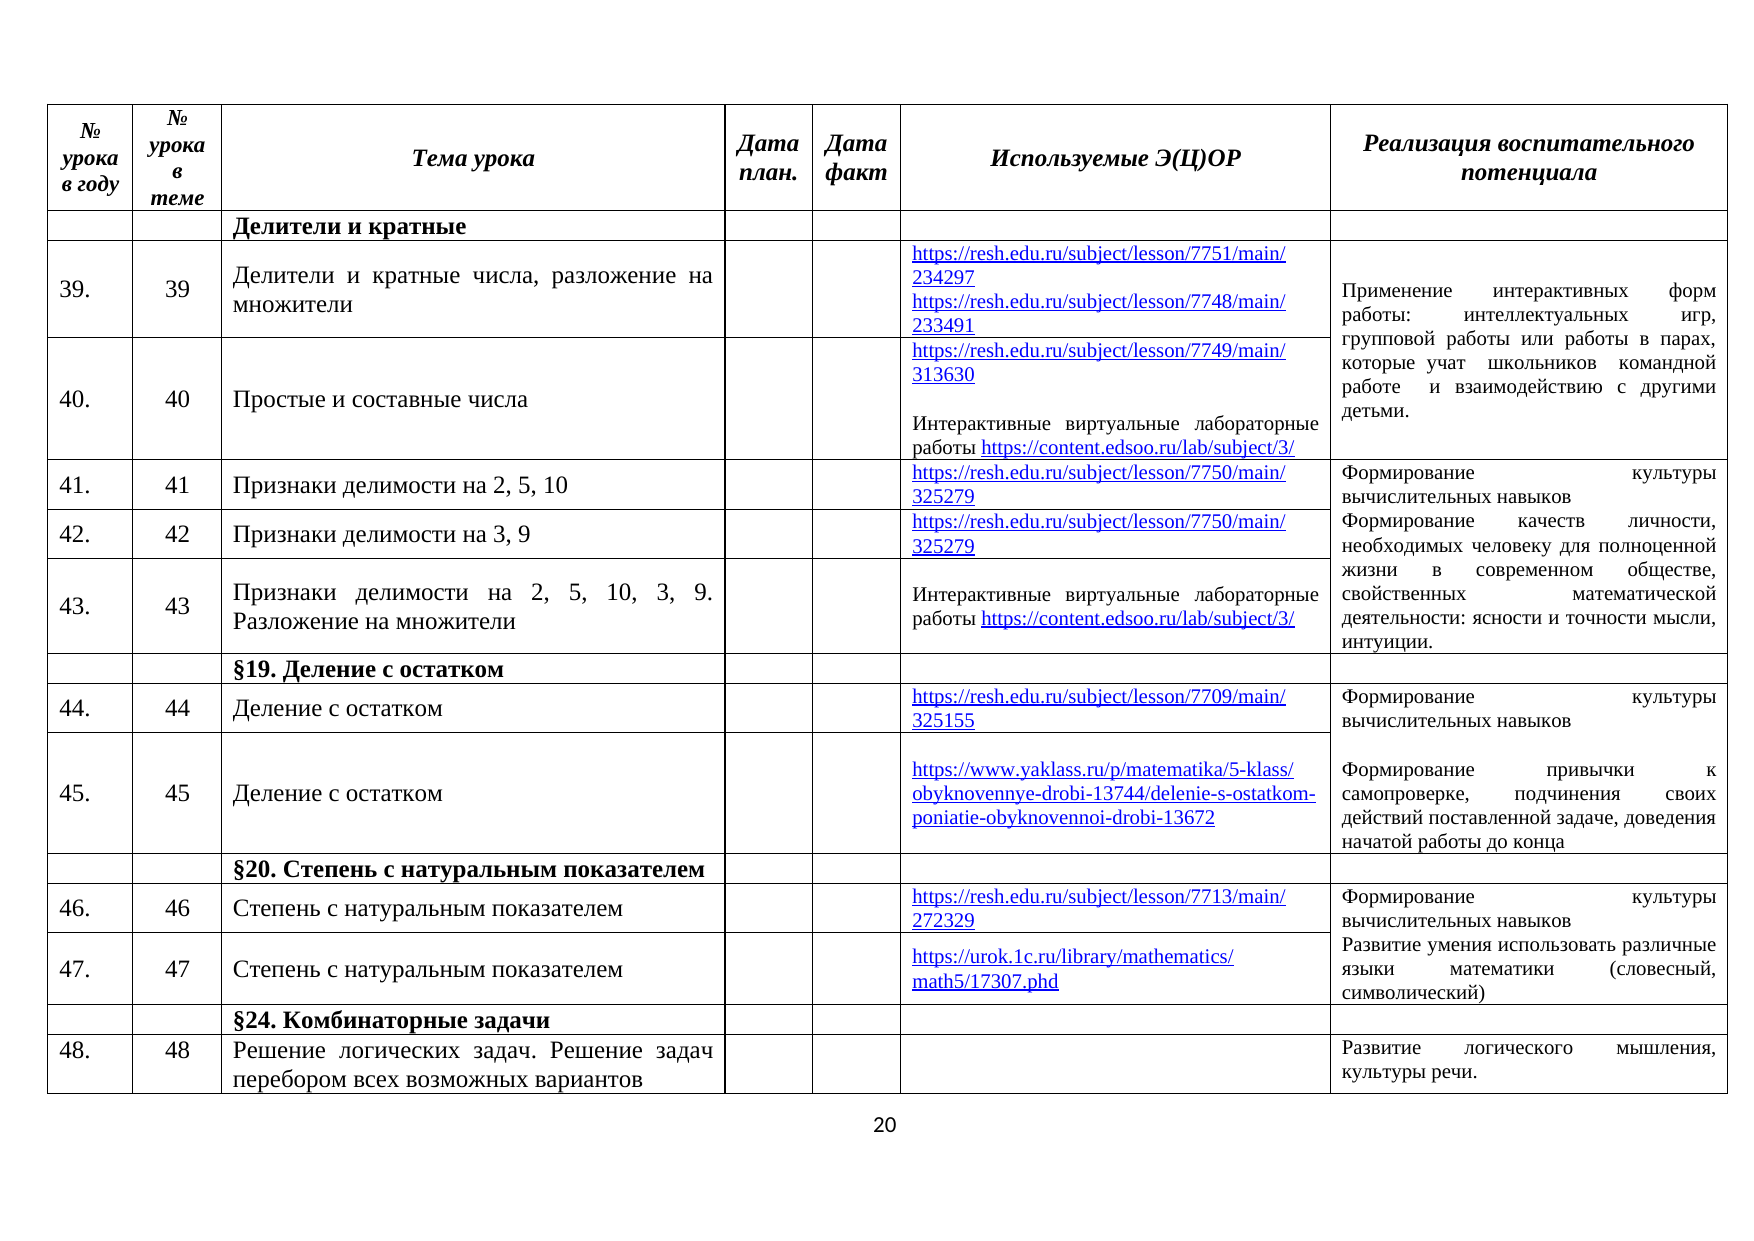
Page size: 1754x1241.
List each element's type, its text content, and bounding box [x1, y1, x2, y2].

table_cell [48, 510, 132, 558]
table_cell [48, 1035, 132, 1092]
table_cell [726, 559, 812, 653]
table_cell Формирование культуры вычислительных навыков Формирование привычки к самопроверке, подчинения своих действий поставленной задаче, доведения начатой работы до конца [1331, 684, 1727, 853]
table_cell 48 [133, 1035, 221, 1092]
table_cell [48, 854, 132, 883]
table_cell [813, 460, 900, 508]
table_cell Степень с натуральным показателем [222, 933, 724, 1004]
table_cell [133, 1005, 221, 1034]
table_cell [813, 933, 900, 1004]
table_cell [48, 1005, 132, 1034]
table_cell 47 [133, 933, 221, 1004]
table_cell [813, 684, 900, 732]
table_cell 45 [133, 733, 221, 853]
table_cell [133, 854, 221, 883]
table_cell [1331, 1005, 1727, 1034]
table_cell [726, 684, 812, 732]
table_cell [813, 733, 900, 853]
table_cell Формирование культуры вычислительных навыков Формирование качеств личности, необходимых человеку для полноценной жизни в современном обществе, свойственных математической деятельности: ясности и точности мысли, интуиции. [1331, 460, 1727, 653]
table_cell Степень с натуральным показателем [222, 884, 724, 932]
table_cell [901, 1005, 1330, 1034]
table_cell Делители и кратные числа, разложение на множители [222, 241, 724, 337]
table_cell Интерактивные виртуальные лабораторные работы https://content.edsoo.ru/lab/subject/3/ [901, 559, 1330, 653]
table_cell 43 [133, 559, 221, 653]
table_cell Решение логических задач. Решение задач перебором всех возможных вариантов [222, 1035, 724, 1092]
table_cell Простые и составные числа [222, 338, 724, 459]
table_cell [813, 338, 900, 459]
table_cell [813, 1035, 900, 1092]
table_cell [726, 854, 812, 883]
table_cell [48, 460, 132, 508]
table_cell [726, 338, 812, 459]
table_cell 44 [133, 684, 221, 732]
table_cell [48, 211, 132, 240]
table_header № урока в теме [133, 105, 221, 210]
table_cell https://resh.edu.ru/subject/lesson/7749/main/313630 Интерактивные виртуальные лабораторные работы https://content.edsoo.ru/lab/subject/3/ [901, 338, 1330, 459]
table_cell §24. Комбинаторные задачи [222, 1005, 724, 1034]
table_cell Признаки делимости на 2, 5, 10 [222, 460, 724, 508]
table_cell [48, 684, 132, 732]
table_cell https://resh.edu.ru/subject/lesson/7750/main/325279 [901, 510, 1330, 558]
table_cell 41 [133, 460, 221, 508]
table_cell [133, 654, 221, 683]
table_cell §19. Деление с остатком [222, 654, 724, 683]
table_cell Деление с остатком [222, 684, 724, 732]
table_cell Формирование культуры вычислительных навыков Развитие умения использовать различные языки математики (словесный, символический) [1331, 884, 1727, 1004]
table_cell [48, 654, 132, 683]
table_cell [1331, 854, 1727, 883]
table_cell [48, 933, 132, 1004]
table_cell https://resh.edu.ru/subject/lesson/7750/main/325279 [901, 460, 1330, 508]
table_header № урока в году [48, 105, 132, 210]
table_cell 39 [133, 241, 221, 337]
table_cell [726, 241, 812, 337]
table_header Тема урока [222, 105, 724, 210]
table_cell Признаки делимости на 2, 5, 10, 3, 9. Разложение на множители [222, 559, 724, 653]
table_cell [48, 241, 132, 337]
table_cell [726, 211, 812, 240]
table_cell Делители и кратные [222, 211, 724, 240]
table_cell https://resh.edu.ru/subject/lesson/7709/main/325155 [901, 684, 1330, 732]
table_cell [48, 733, 132, 853]
table_cell [726, 460, 812, 508]
table_cell [901, 211, 1330, 240]
table_cell [48, 559, 132, 653]
table_cell 46 [133, 884, 221, 932]
table_cell [813, 854, 900, 883]
table_cell [48, 884, 132, 932]
table_cell https://resh.edu.ru/subject/lesson/7751/main/234297 https://resh.edu.ru/subject/lesson/7748/main/233491 [901, 241, 1330, 337]
table_cell 42 [133, 510, 221, 558]
table_cell [813, 1005, 900, 1034]
table_cell [813, 211, 900, 240]
table_cell 40 [133, 338, 221, 459]
table_cell [813, 654, 900, 683]
table_cell [726, 933, 812, 1004]
table_cell [726, 884, 812, 932]
table_cell [1331, 211, 1727, 240]
table_cell [726, 510, 812, 558]
table_header Используемые Э(Ц)ОР [901, 105, 1330, 210]
table_cell [726, 1035, 812, 1092]
table_cell https://resh.edu.ru/subject/lesson/7713/main/272329 [901, 884, 1330, 932]
table_cell [813, 510, 900, 558]
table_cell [1331, 1035, 1727, 1092]
table_cell [726, 733, 812, 853]
table_header Дата факт [813, 105, 900, 210]
table_cell [726, 1005, 812, 1034]
table_cell [48, 338, 132, 459]
table_cell [901, 854, 1330, 883]
table_cell Признаки делимости на 3, 9 [222, 510, 724, 558]
table_cell [901, 1035, 1330, 1092]
table_cell Деление с остатком [222, 733, 724, 853]
table_cell [813, 241, 900, 337]
table_header Реализация воспитательного потенциала [1331, 105, 1727, 210]
table_cell [133, 211, 221, 240]
table_cell [901, 654, 1330, 683]
table_cell [813, 559, 900, 653]
table_cell https://urok.1c.ru/library/mathematics/math5/17307.phd [901, 933, 1330, 1004]
table_cell [1331, 654, 1727, 683]
table_cell §20. Степень с натуральным показателем [222, 854, 724, 883]
table_cell https://www.yaklass.ru/p/matematika/5-klass/obyknovennye-drobi-13744/delenie-s-ostatkom-poniatie-obyknovennoi-drobi-13672 [901, 733, 1330, 853]
table_cell Применение интерактивных форм работы: интеллектуальных игр, групповой работы или работы в парах, которые учат школьников командной работе и взаимодействию с другими детьми. [1331, 241, 1727, 459]
table_header Дата план. [726, 105, 812, 210]
table_cell [726, 654, 812, 683]
table_cell [813, 884, 900, 932]
